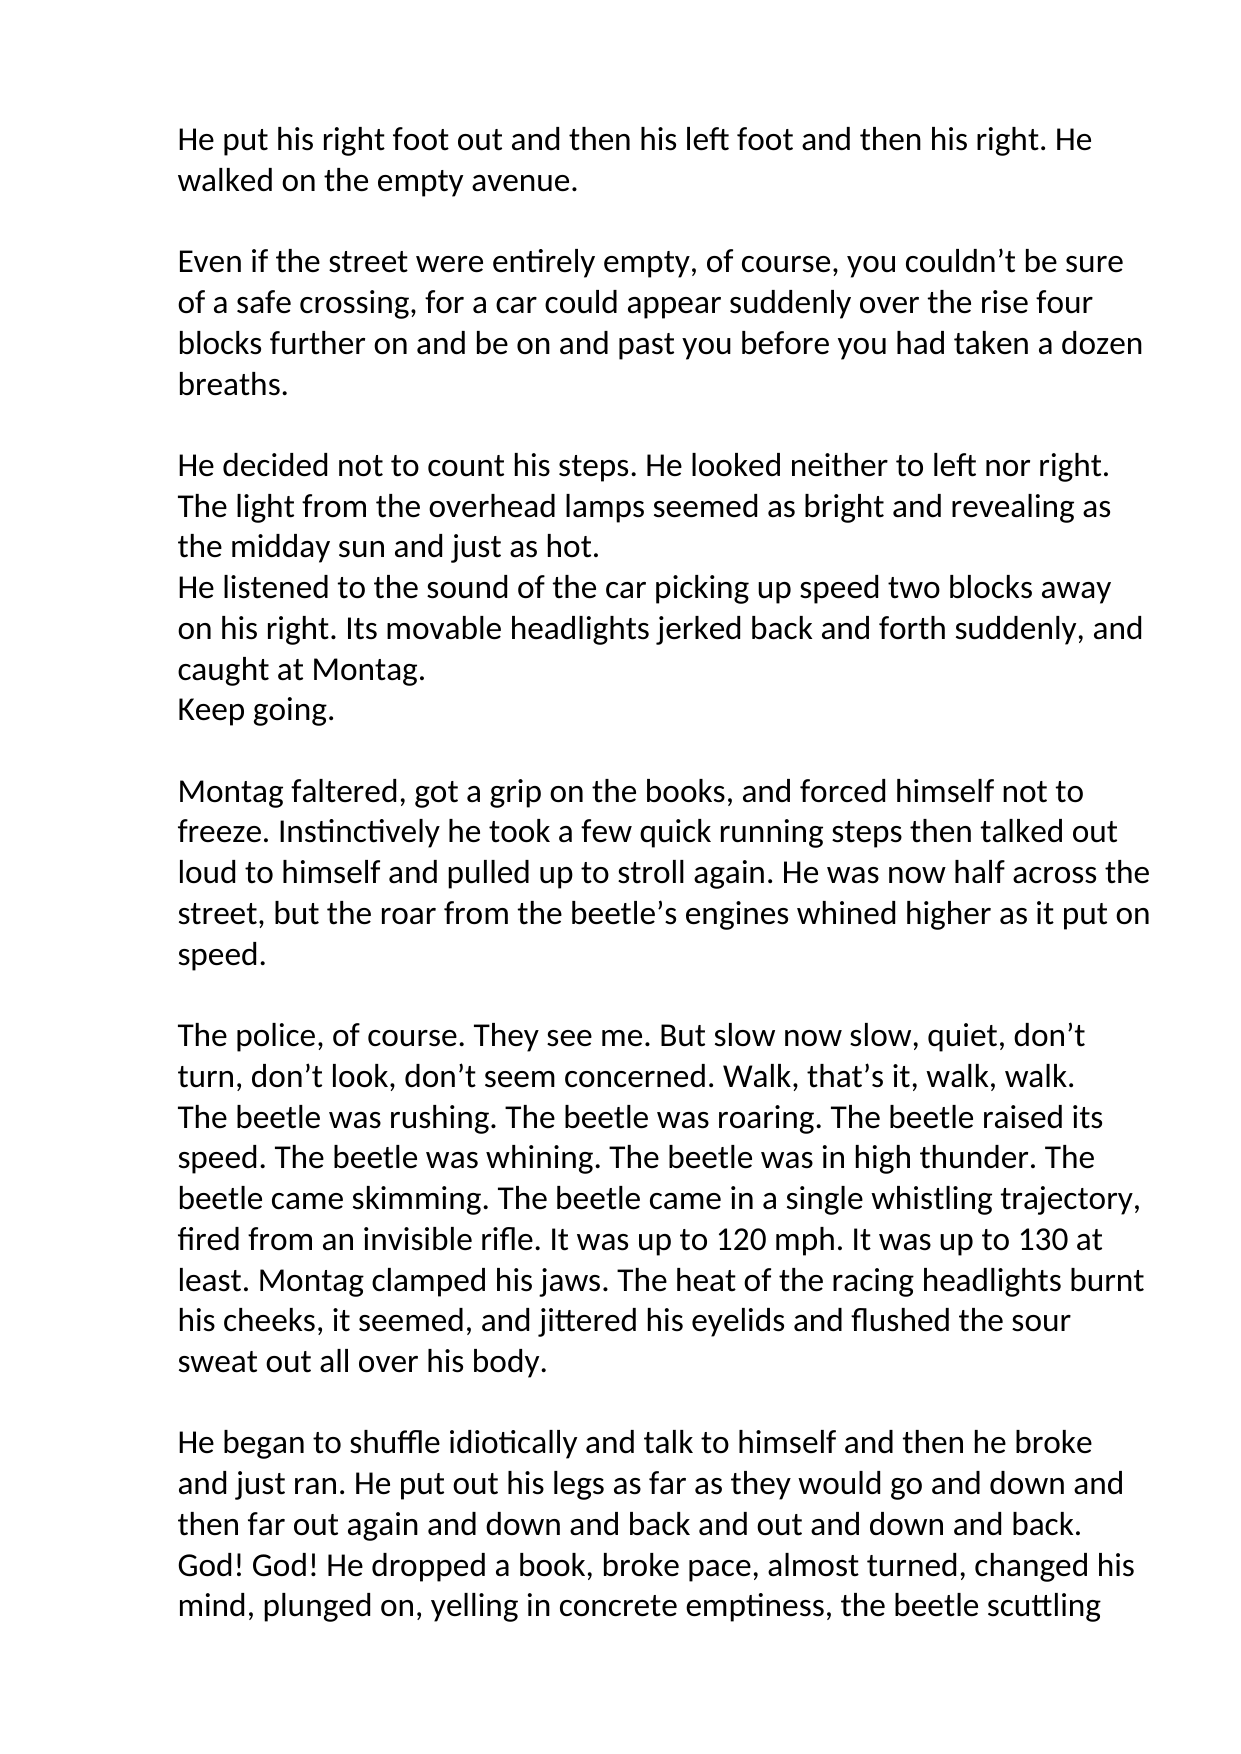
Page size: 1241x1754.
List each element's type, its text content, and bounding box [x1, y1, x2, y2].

text He put his right foot out and then his left foot and then his right. He walked on the empty avenue. [177, 118, 1152, 199]
text Even if the street were entirely empty, of course, you couldn’t be sure of a safe crossing, for a car could appear suddenly over the rise four blocks further on and be on and past you before you had taken a dozen breaths. [177, 240, 1152, 403]
text Montag faltered, got a grip on the books, and forced himself not to freeze. Instinctively he took a few quick running steps then talked out loud to himself and pulled up to stroll again. He was now half across the street, but the roar from the beetle’s engines whined higher as it put on speed. [177, 770, 1152, 973]
text He decided not to count his steps. He looked neither to left nor right. The light from the overhead lamps seemed as bright and revealing as the midday sun and just as hot. [177, 444, 1152, 566]
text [177, 1421, 1152, 1625]
text He listened to the sound of the car picking up speed two blocks away on his right. Its movable headlights jerked back and forth suddenly, and caught at Montag. [177, 566, 1152, 688]
text The beetle was rushing. The beetle was roaring. The beetle raised its speed. The beetle was whining. The beetle was in high thunder. The beetle came skimming. The beetle came in a single whistling trajectory, fired from an invisible rifle. It was up to 120 mph. It was up to 130 at least. Montag clamped his jaws. The heat of the racing headlights burnt his cheeks, it seemed, and jittered his eyelids and flushed the sour sweat out all over his body. [177, 1096, 1152, 1381]
text Keep going. [177, 688, 1152, 729]
text The police, of course. They see me. But slow now slow, quiet, don’t turn, don’t look, don’t seem concerned. Walk, that’s it, walk, walk. [177, 1014, 1152, 1096]
